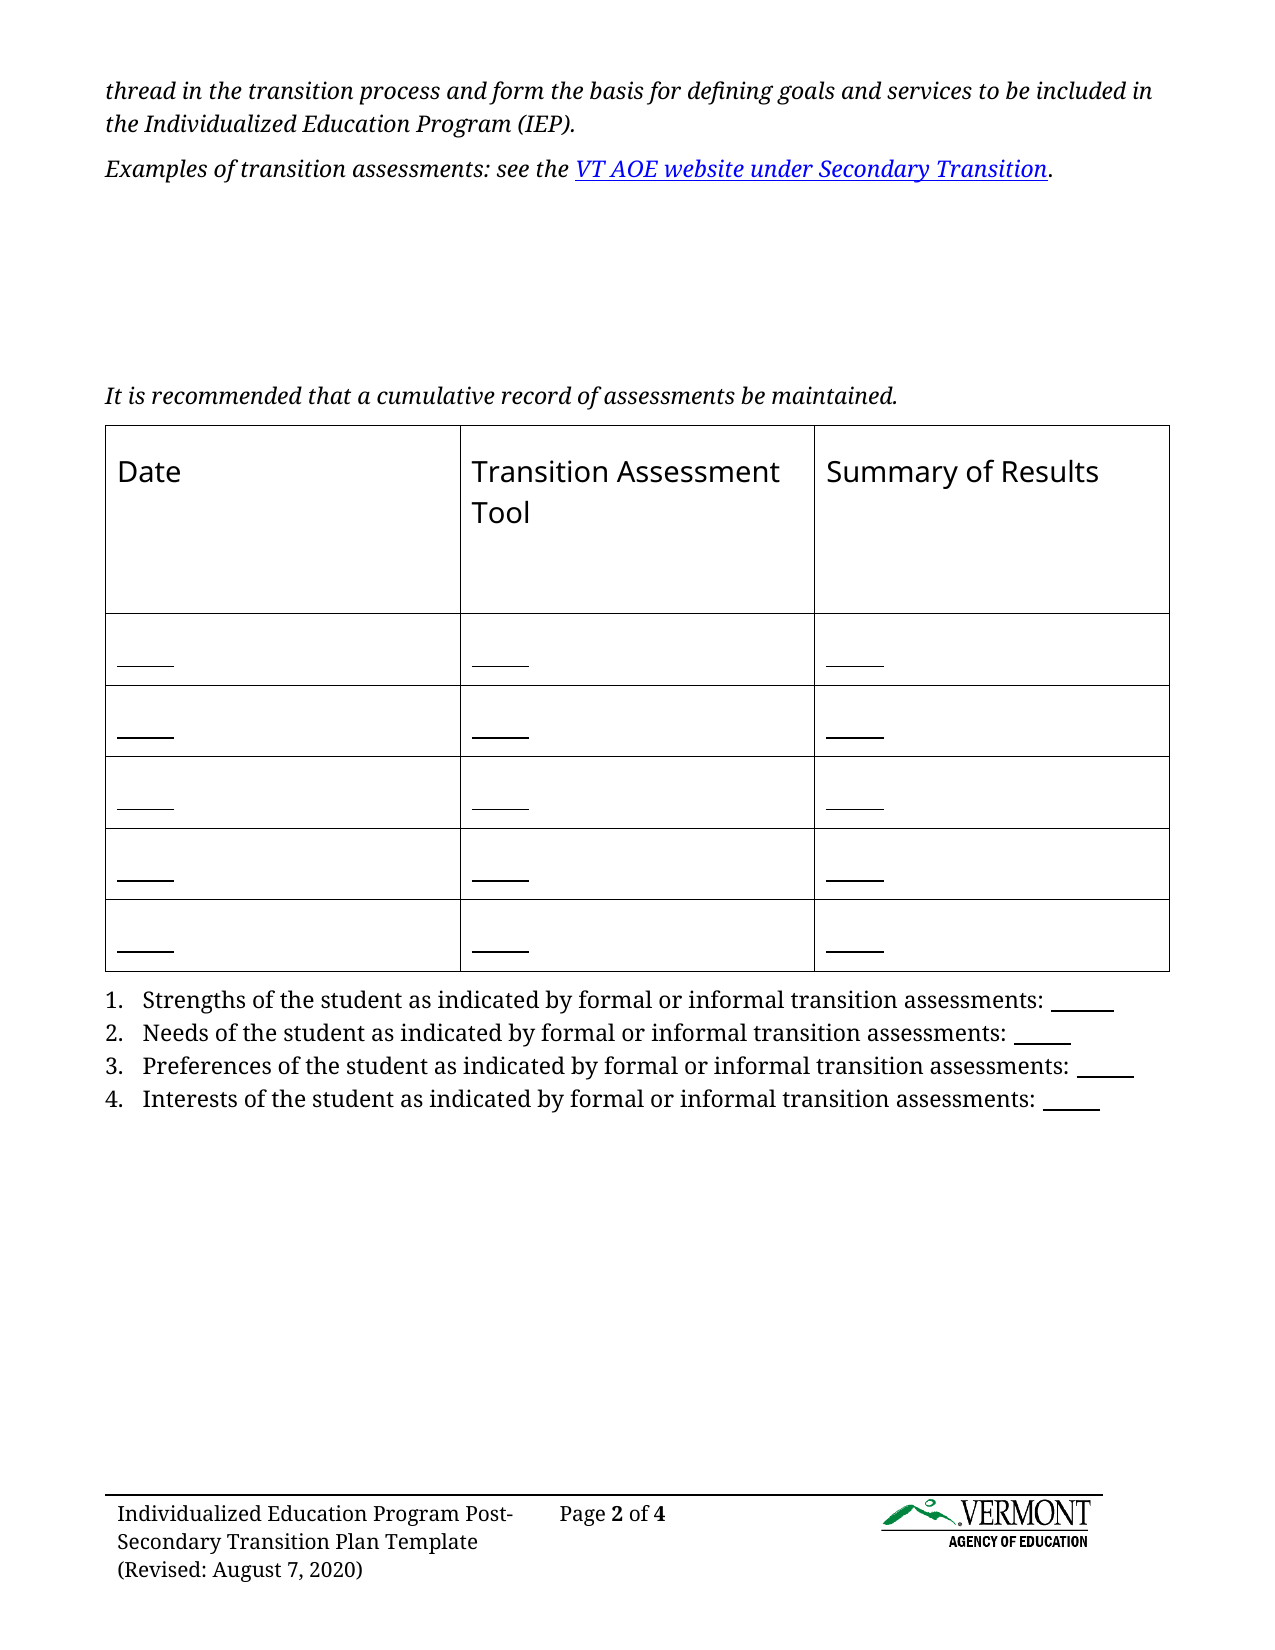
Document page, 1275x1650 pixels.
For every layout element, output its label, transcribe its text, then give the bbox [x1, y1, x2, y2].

table_cell [461, 900, 814, 971]
table_cell [106, 829, 460, 899]
table_cell [815, 900, 1169, 971]
list Interests of the student as indicated by formal or informal transition assessments: [105, 1082, 1170, 1114]
table_cell [461, 829, 814, 899]
table_header Transition Assessment Tool [461, 426, 814, 613]
table_cell [815, 614, 1169, 685]
table_cell [815, 686, 1169, 756]
text Examples of transition assessments: see the VT AOE website under Secondary Transition. [105, 153, 1170, 184]
table_cell [106, 900, 460, 971]
table_cell [461, 757, 814, 828]
table_cell [815, 757, 1169, 828]
table_cell [461, 686, 814, 756]
table_header Date [106, 426, 460, 613]
picture [881, 1498, 1091, 1552]
table_cell [106, 757, 460, 828]
table_cell [461, 614, 814, 685]
table_header Summary of Results [815, 426, 1169, 613]
text It is recommended that a cumulative record of assessments be maintained. [105, 380, 1170, 411]
table_cell [815, 829, 1169, 899]
table_cell [106, 614, 460, 685]
list Needs of the student as indicated by formal or informal transition assessments: [105, 1017, 1170, 1048]
list Preferences of the student as indicated by formal or informal transition assessments: [105, 1050, 1170, 1081]
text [105, 75, 1170, 139]
table_cell [106, 686, 460, 756]
list Strengths of the student as indicated by formal or informal transition assessments: [105, 984, 1170, 1015]
